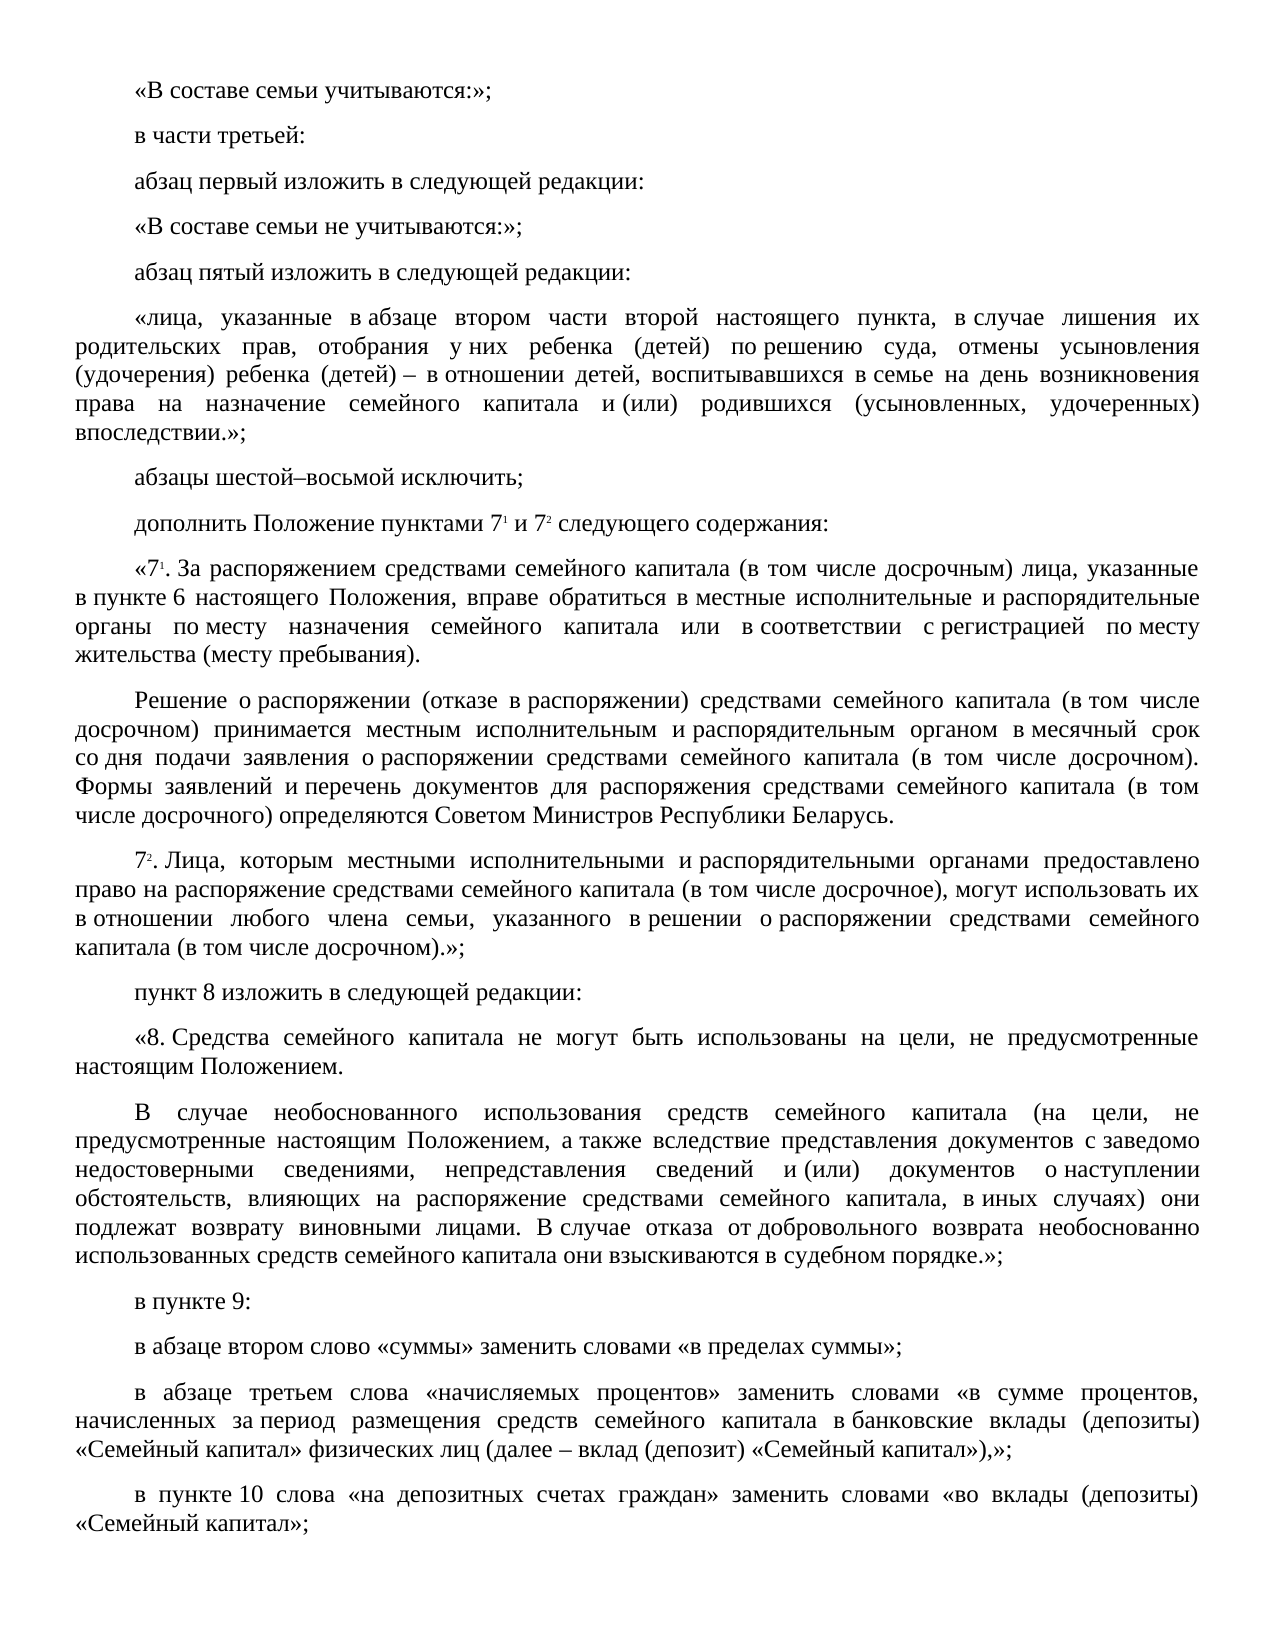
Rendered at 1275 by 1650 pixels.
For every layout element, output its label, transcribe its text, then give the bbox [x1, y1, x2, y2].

text «лица, указанные в абзаце втором части второй настоящего пункта, в случае лишения их родительских прав, отобрания у них ребенка (детей) по решению суда, отмены усыновления (удочерения) ребенка (детей) – в отношении детей, воспитывавшихся в семье на день возникновения права на назначение семейного капитала и (или) родившихся (усыновленных, удочеренных) впоследствии.»; [75, 302, 1200, 446]
text в пункте 10 слова «на депозитных счетах граждан» заменить словами «во вклады (депозиты) «Семейный капитал»; [75, 1479, 1200, 1537]
text в абзаце третьем слова «начисляемых процентов» заменить словами «в сумме процентов, начисленных за период размещения средств семейного капитала в банковские вклады (депозиты) «Семейный капитал» физических лиц (далее – вклад (депозит) «Семейный капитал»),»; [75, 1377, 1200, 1463]
text Решение о распоряжении (отказе в распоряжении) средствами семейного капитала (в том числе досрочном) принимается местным исполнительным и распорядительным органом в месячный срок со дня подачи заявления о распоряжении средствами семейного капитала (в том числе досрочном). Формы заявлений и перечень документов для распоряжения средствами семейного капитала (в том числе досрочного) определяются Советом Министров Республики Беларусь. [75, 685, 1200, 829]
text «8. Средства семейного капитала не могут быть использованы на цели, не предусмотренные настоящим Положением. [75, 1022, 1200, 1080]
text дополнить Положение пунктами 71 и 72 следующего содержания: [75, 508, 1200, 537]
text В случае необоснованного использования средств семейного капитала (на цели, не предусмотренные настоящим Положением, а также вследствие представления документов с заведомо недостоверными сведениями, непредставления сведений и (или) документов о наступлении обстоятельств, влияющих на распоряжение средствами семейного капитала, в иных случаях) они подлежат возврату виновными лицами. В случае отказа от добровольного возврата необоснованно использованных средств семейного капитала они взыскиваются в судебном порядке.»; [75, 1097, 1200, 1269]
text «В составе семьи учитываются:»; [75, 75, 1200, 104]
text в пункте 9: [75, 1286, 1200, 1314]
text в части третьей: [75, 120, 1200, 149]
text 72. Лица, которым местными исполнительными и распорядительными органами предоставлено право на распоряжение средствами семейного капитала (в том числе досрочное), могут использовать их в отношении любого члена семьи, указанного в решении о распоряжении средствами семейного капитала (в том числе досрочном).»; [75, 845, 1200, 960]
text абзацы шестой–восьмой исключить; [75, 462, 1200, 491]
text абзац пятый изложить в следующей редакции: [75, 257, 1200, 285]
text абзац первый изложить в следующей редакции: [75, 166, 1200, 194]
text пункт 8 изложить в следующей редакции: [75, 977, 1200, 1006]
text в абзаце втором слово «суммы» заменить словами «в пределах суммы»; [75, 1331, 1200, 1360]
text «В составе семьи не учитываются:»; [75, 211, 1200, 240]
text «71. За распоряжением средствами семейного капитала (в том числе досрочным) лица, указанные в пункте 6 настоящего Положения, вправе обратиться в местные исполнительные и распорядительные органы по месту назначения семейного капитала или в соответствии с регистрацией по месту жительства (месту пребывания). [75, 553, 1200, 668]
